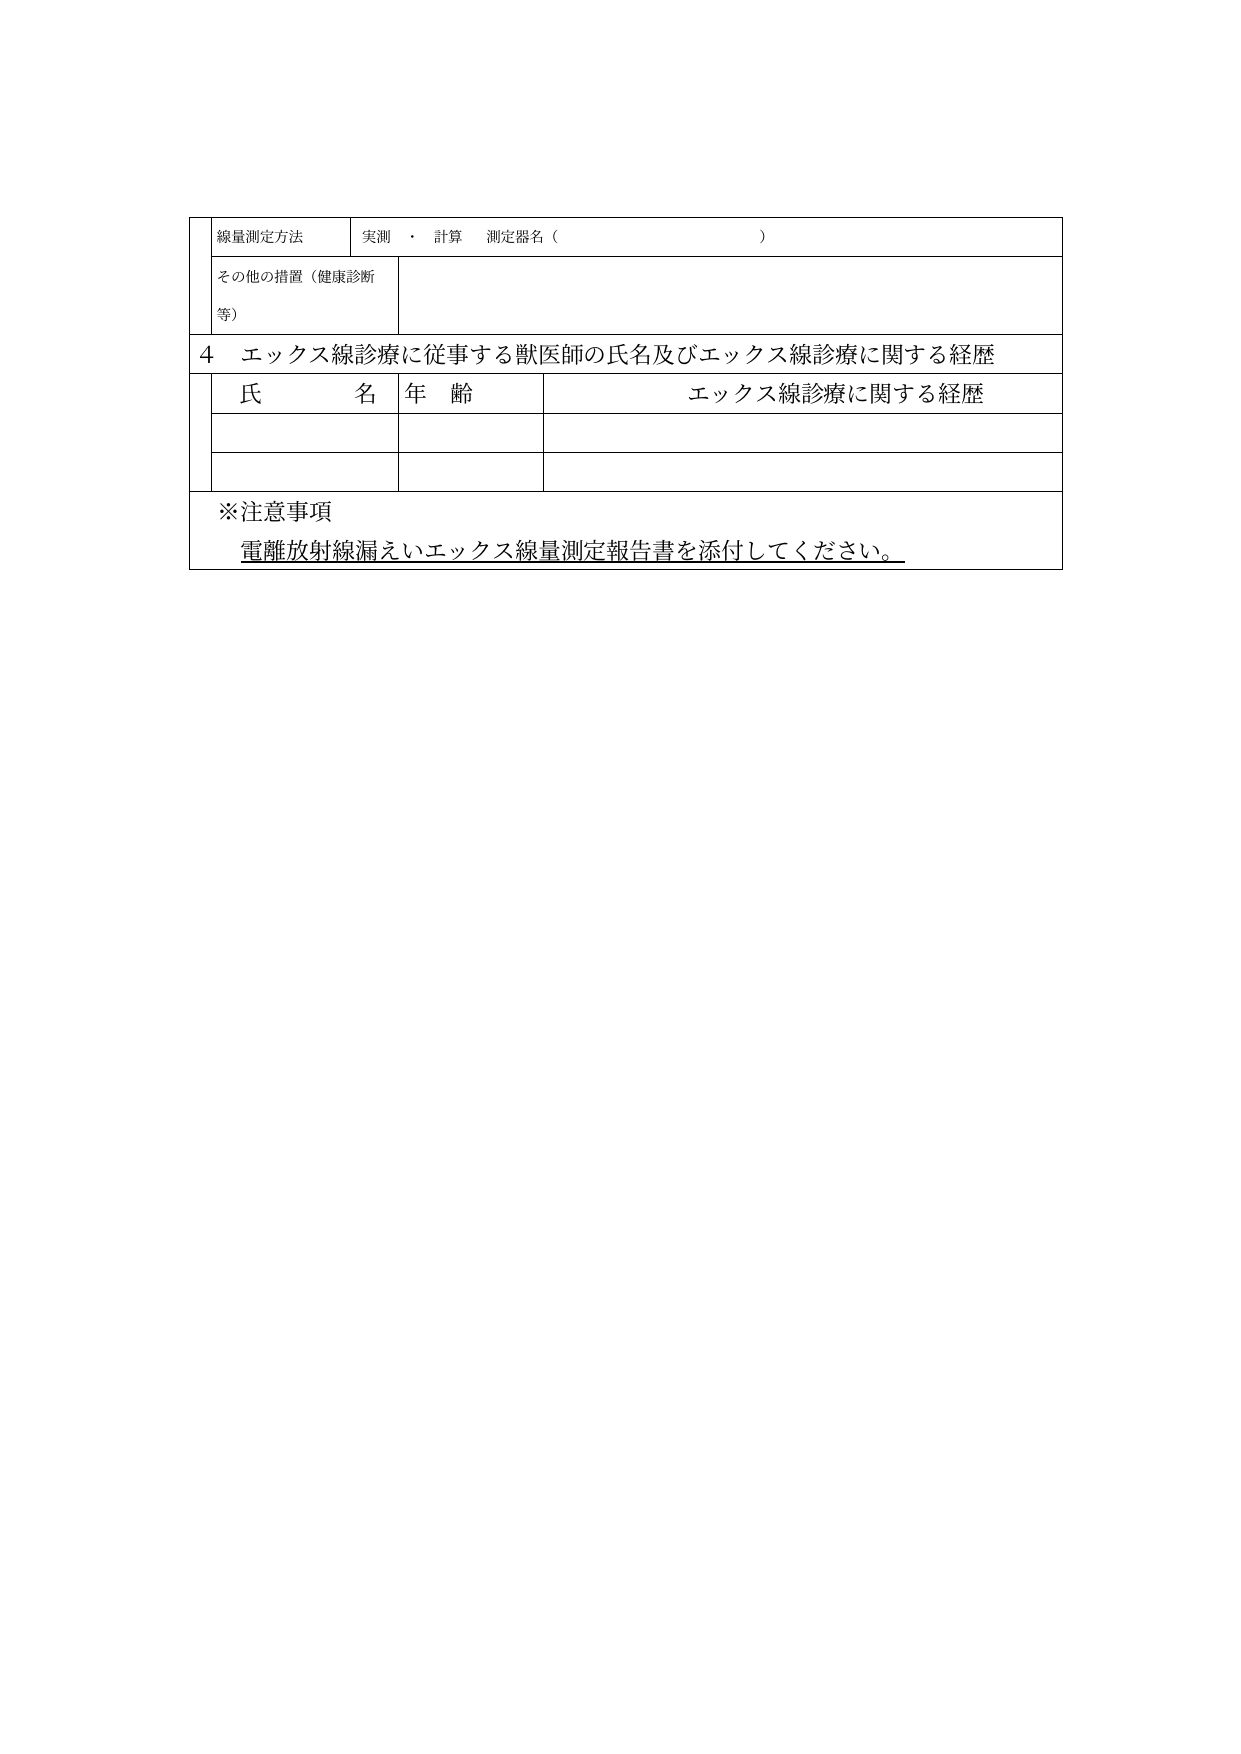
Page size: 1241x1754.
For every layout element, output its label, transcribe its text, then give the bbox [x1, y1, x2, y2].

table_cell [212, 453, 398, 491]
table_cell ４ エックス線診療に従事する獣医師の氏名及びエックス線診療に関する経歴 [190, 335, 1062, 373]
table_cell その他の措置（健康診断等） [212, 257, 398, 334]
table_cell [212, 414, 398, 452]
table_cell [190, 374, 211, 491]
table_cell [544, 453, 1062, 491]
table_cell 年 齢 [399, 374, 543, 412]
table_cell 氏 名 [212, 374, 398, 412]
table_cell [544, 414, 1062, 452]
table_cell [399, 414, 543, 452]
table_cell エックス線診療に関する経歴 [544, 374, 1062, 412]
table_cell ※注意事項 電離放射線漏えいエックス線量測定報告書を添付してください。 [190, 492, 1062, 569]
table_cell 実測 ・ 計算 測定器名（ ） [351, 218, 1062, 256]
table_cell 線量測定方法 [212, 218, 350, 256]
table_cell [399, 257, 1062, 334]
table_cell [399, 453, 543, 491]
